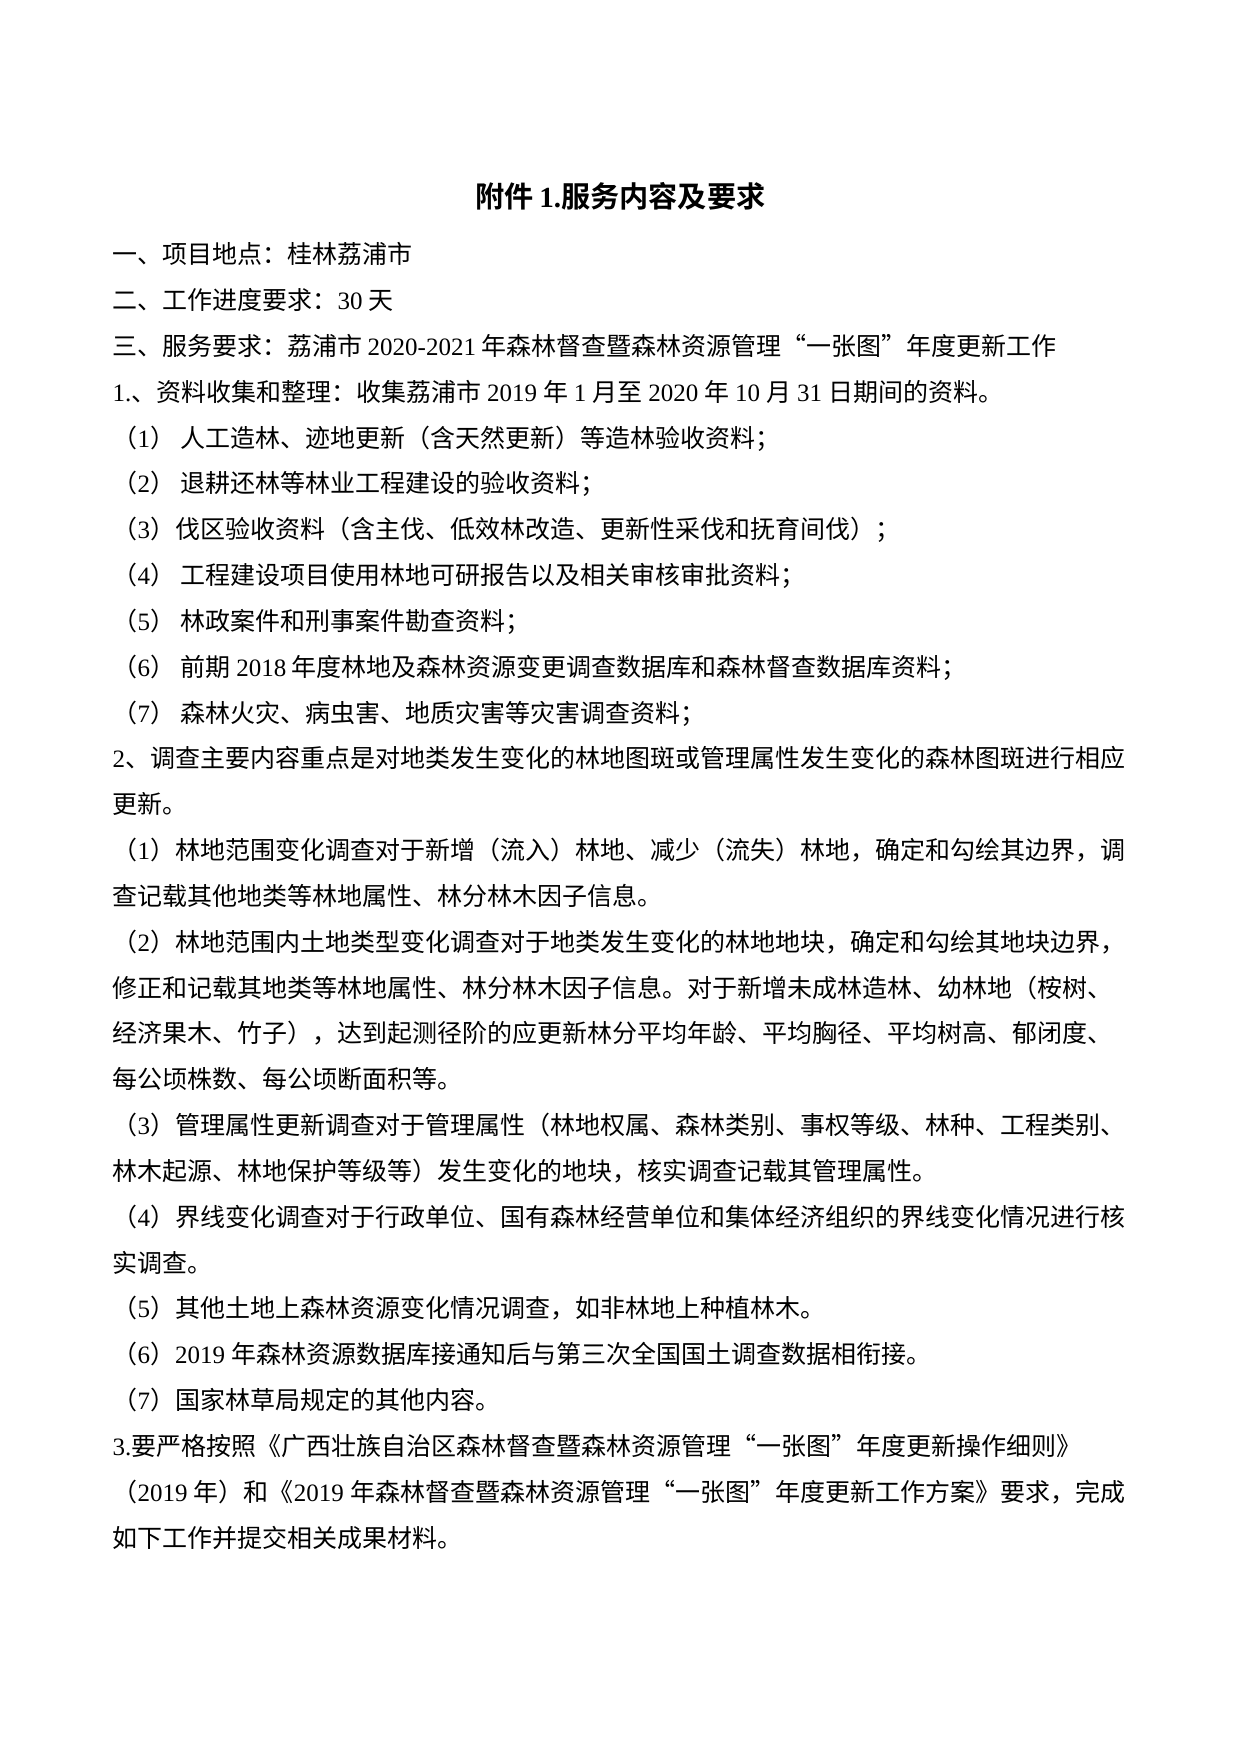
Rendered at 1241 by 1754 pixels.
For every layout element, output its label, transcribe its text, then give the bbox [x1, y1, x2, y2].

text （1） 人工造林、迹地更新（含天然更新）等造林验收资料； [112, 410, 1128, 456]
text （1）林地范围变化调查对于新增（流入）林地、减少（流失）林地，确定和勾绘其边界，调查记载其他地类等林地属性、林分林木因子信息。 [112, 823, 1128, 914]
text （3）管理属性更新调查对于管理属性（林地权属、森林类别、事权等级、林种、工程类别、林木起源、林地保护等级等）发生变化的地块，核实调查记载其管理属性。 [112, 1098, 1128, 1189]
text 三、服务要求：荔浦市2020-2021年森林督查暨森林资源管理“一张图”年度更新工作 [112, 319, 1128, 364]
text （6） 前期 2018年度林地及森林资源变更调查数据库和森林督查数据库资料； [112, 639, 1128, 685]
text （4）界线变化调查对于行政单位、国有森林经营单位和集体经济组织的界线变化情况进行核实调查。 [112, 1189, 1128, 1281]
text 2、调查主要内容重点是对地类发生变化的林地图斑或管理属性发生变化的森林图斑进行相应更新。 [112, 731, 1128, 823]
text （2）林地范围内土地类型变化调查对于地类发生变化的林地地块，确定和勾绘其地块边界，修正和记载其地类等林地属性、林分林木因子信息。对于新增未成林造林、幼林地（桉树、经济果木、竹子），达到起测径阶的应更新林分平均年龄、平均胸径、平均树高、郁闭度、每公顷株数、每公顷断面积等。 [112, 914, 1128, 1098]
text 3.要严格按照《广西壮族自治区森林督查暨森林资源管理“一张图”年度更新操作细则》（2019 年）和《2019 年森林督查暨森林资源管理“一张图”年度更新工作方案》要求，完成如下工作并提交相关成果材料。 [112, 1419, 1128, 1556]
text （2） 退耕还林等林业工程建设的验收资料； [112, 456, 1128, 502]
text （4） 工程建设项目使用林地可研报告以及相关审核审批资料； [112, 548, 1128, 594]
text 二、工作进度要求：30 天 [112, 273, 1128, 319]
text （5）其他土地上森林资源变化情况调查，如非林地上种植林木。 [112, 1281, 1128, 1327]
text （6）2019 年森林资源数据库接通知后与第三次全国国土调查数据相衔接。 [112, 1327, 1128, 1373]
text （7） 森林火灾、病虫害、地质灾害等灾害调查资料； [112, 685, 1128, 731]
text （3）伐区验收资料（含主伐、低效林改造、更新性采伐和抚育间伐）； [112, 502, 1128, 548]
text 一、项目地点：桂林荔浦市 [112, 227, 1128, 273]
text （5） 林政案件和刑事案件勘查资料； [112, 594, 1128, 639]
text 1.、资料收集和整理：收集荔浦市 2019 年 1 月至 2020 年 10 月 31 日期间的资料。 [112, 364, 1128, 410]
text （7）国家林草局规定的其他内容。 [112, 1373, 1128, 1419]
text 附件1.服务内容及要求 [112, 162, 1128, 227]
